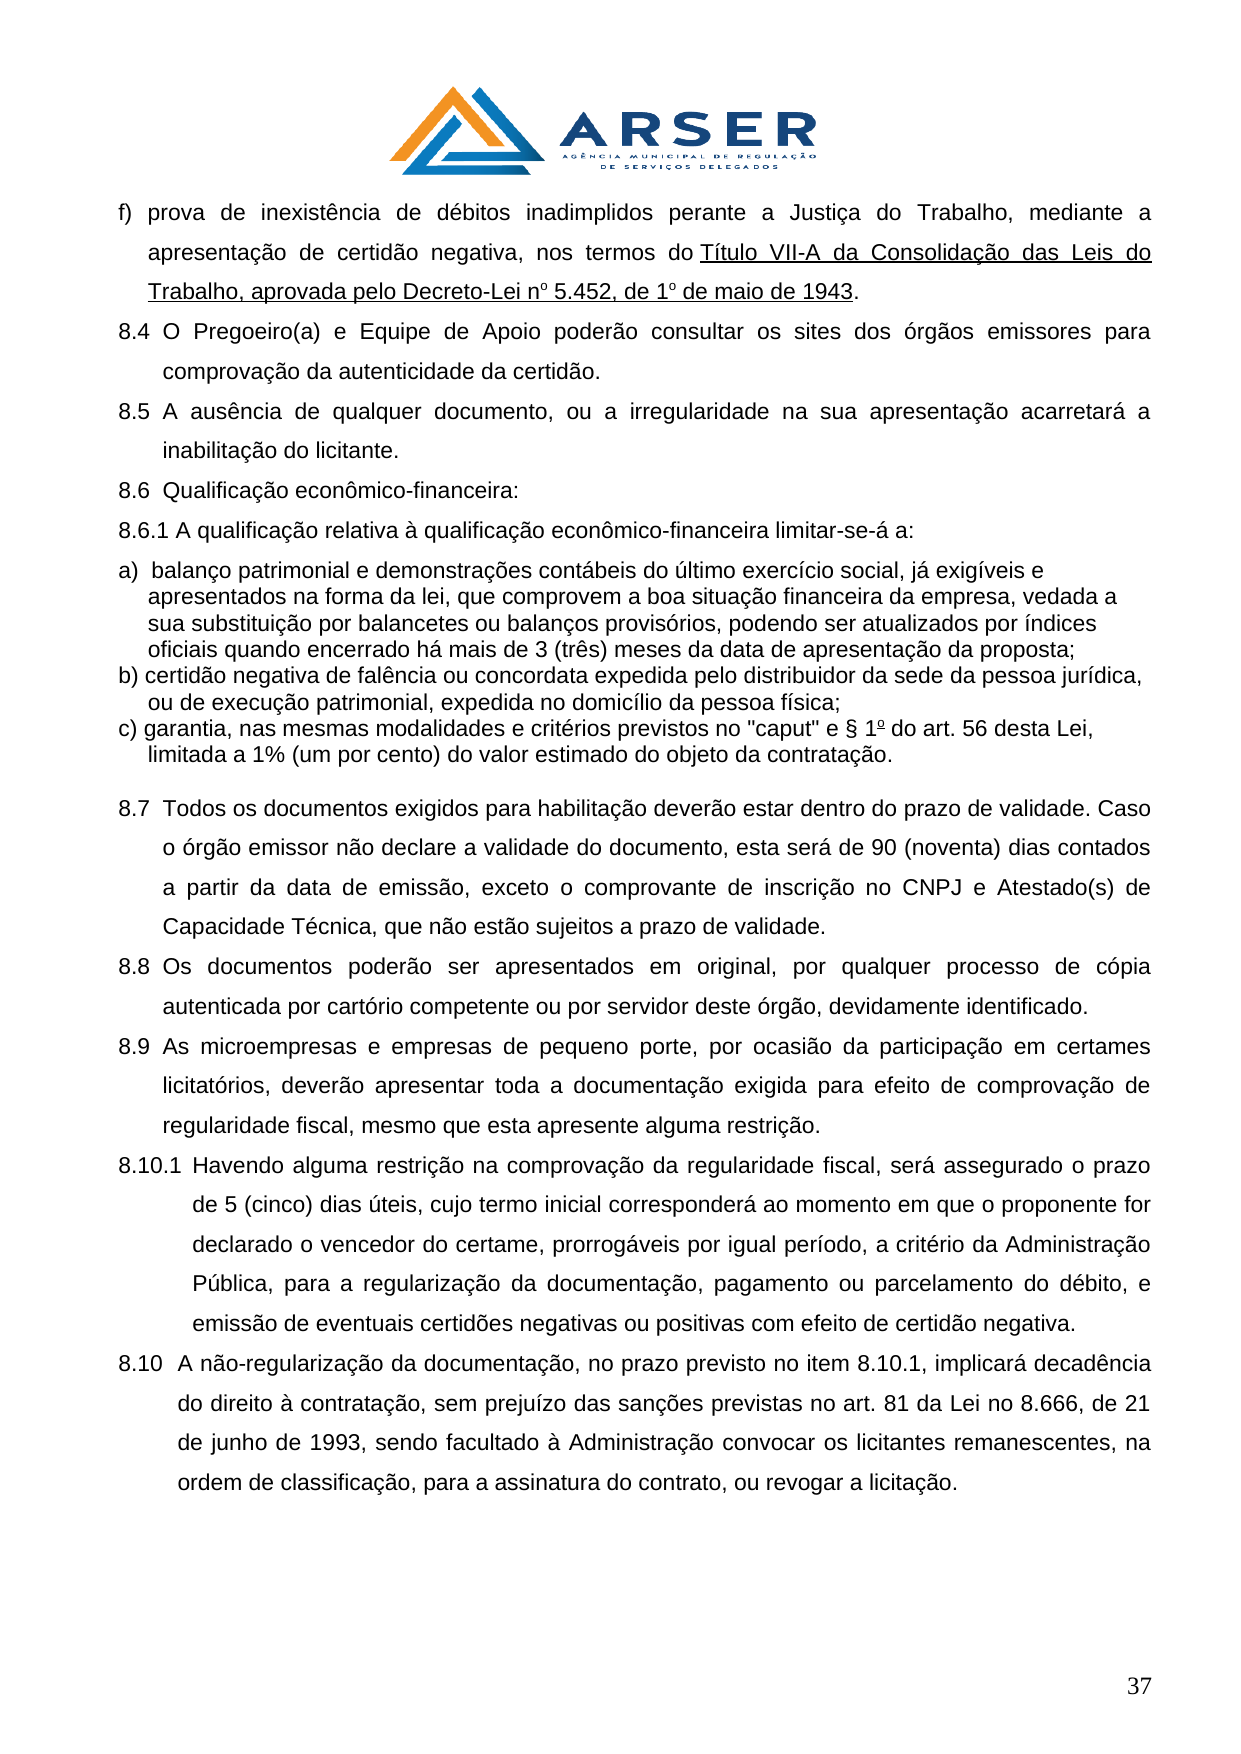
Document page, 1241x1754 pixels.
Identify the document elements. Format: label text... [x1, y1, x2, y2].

list Os documentos poderão ser apresentados em original, por qualquer processo de cópia autenticada por cartório competente ou por servidor deste órgão, devidamente identificado. [118, 953, 1152, 1019]
picture [372, 73, 838, 199]
list A ausência de qualquer documento, ou a irregularidade na sua apresentação acarretará a inabilitação do licitante. [118, 398, 1152, 464]
list O Pregoeiro(a) e Equipe de Apoio poderão consultar os sites dos órgãos emissores para comprovação da autenticidade da certidão. [118, 318, 1152, 384]
list A não-regularização da documentação, no prazo previsto no item 8.10.1, implicará decadência do direito à contratação, sem prejuízo das sanções previstas no art. 81 da Lei no 8.666, de 21 de junho de 1993, sendo facultado à Administração convocar os licitantes remanescentes, na ordem de classificação, para a assinatura do contrato, ou revogar a licitação. [118, 1350, 1152, 1495]
list As microempresas e empresas de pequeno porte, por ocasião da participação em certames licitatórios, deverão apresentar toda a documentação exigida para efeito de comprovação de regularidade fiscal, mesmo que esta apresente alguma restrição. [118, 1033, 1152, 1138]
text b) certidão negativa de falência ou concordata expedida pelo distribuidor da sede da pessoa jurídica, ou de execução patrimonial, expedida no domicílio da pessoa física; [118, 662, 1152, 715]
text c) garantia, nas mesmas modalidades e critérios previstos no "caput" e § 1o do art. 56 desta Lei, limitada a 1% (um por cento) do valor estimado do objeto da contratação. [118, 715, 1152, 768]
list Havendo alguma restrição na comprovação da regularidade fiscal, será assegurado o prazo de 5 (cinco) dias úteis, cujo termo inicial corresponderá ao momento em que o proponente for declarado o vencedor do certame, prorrogáveis por igual período, a critério da Administração Pública, para a regularização da documentação, pagamento ou parcelamento do débito, e emissão de eventuais certidões negativas ou positivas com efeito de certidão negativa. [118, 1152, 1152, 1336]
text 8.6.1 A qualificação relativa à qualificação econômico-financeira limitar-se-á a: [118, 517, 1152, 544]
list Qualificação econômico-financeira: [118, 477, 1152, 504]
text a) balanço patrimonial e demonstrações contábeis do último exercício social, já exigíveis e apresentados na forma da lei, que comprovem a boa situação financeira da empresa, vedada a sua substituição por balancetes ou balanços provisórios, podendo ser atualizados por índices oficiais quando encerrado há mais de 3 (três) meses da data de apresentação da proposta; [118, 557, 1152, 662]
text f) prova de inexistência de débitos inadimplidos perante a Justiça do Trabalho, mediante a apresentação de certidão negativa, nos termos do Título VII-A da Consolidação das Leis do Trabalho, aprovada pelo Decreto-Lei no 5.452, de 1o de maio de 1943. [118, 199, 1152, 304]
list Todos os documentos exigidos para habilitação deverão estar dentro do prazo de validade. Caso o órgão emissor não declare a validade do documento, esta será de 90 (noventa) dias contados a partir da data de emissão, exceto o comprovante de inscrição no CNPJ e Atestado(s) de Capacidade Técnica, que não estão sujeitos a prazo de validade. [118, 795, 1152, 939]
